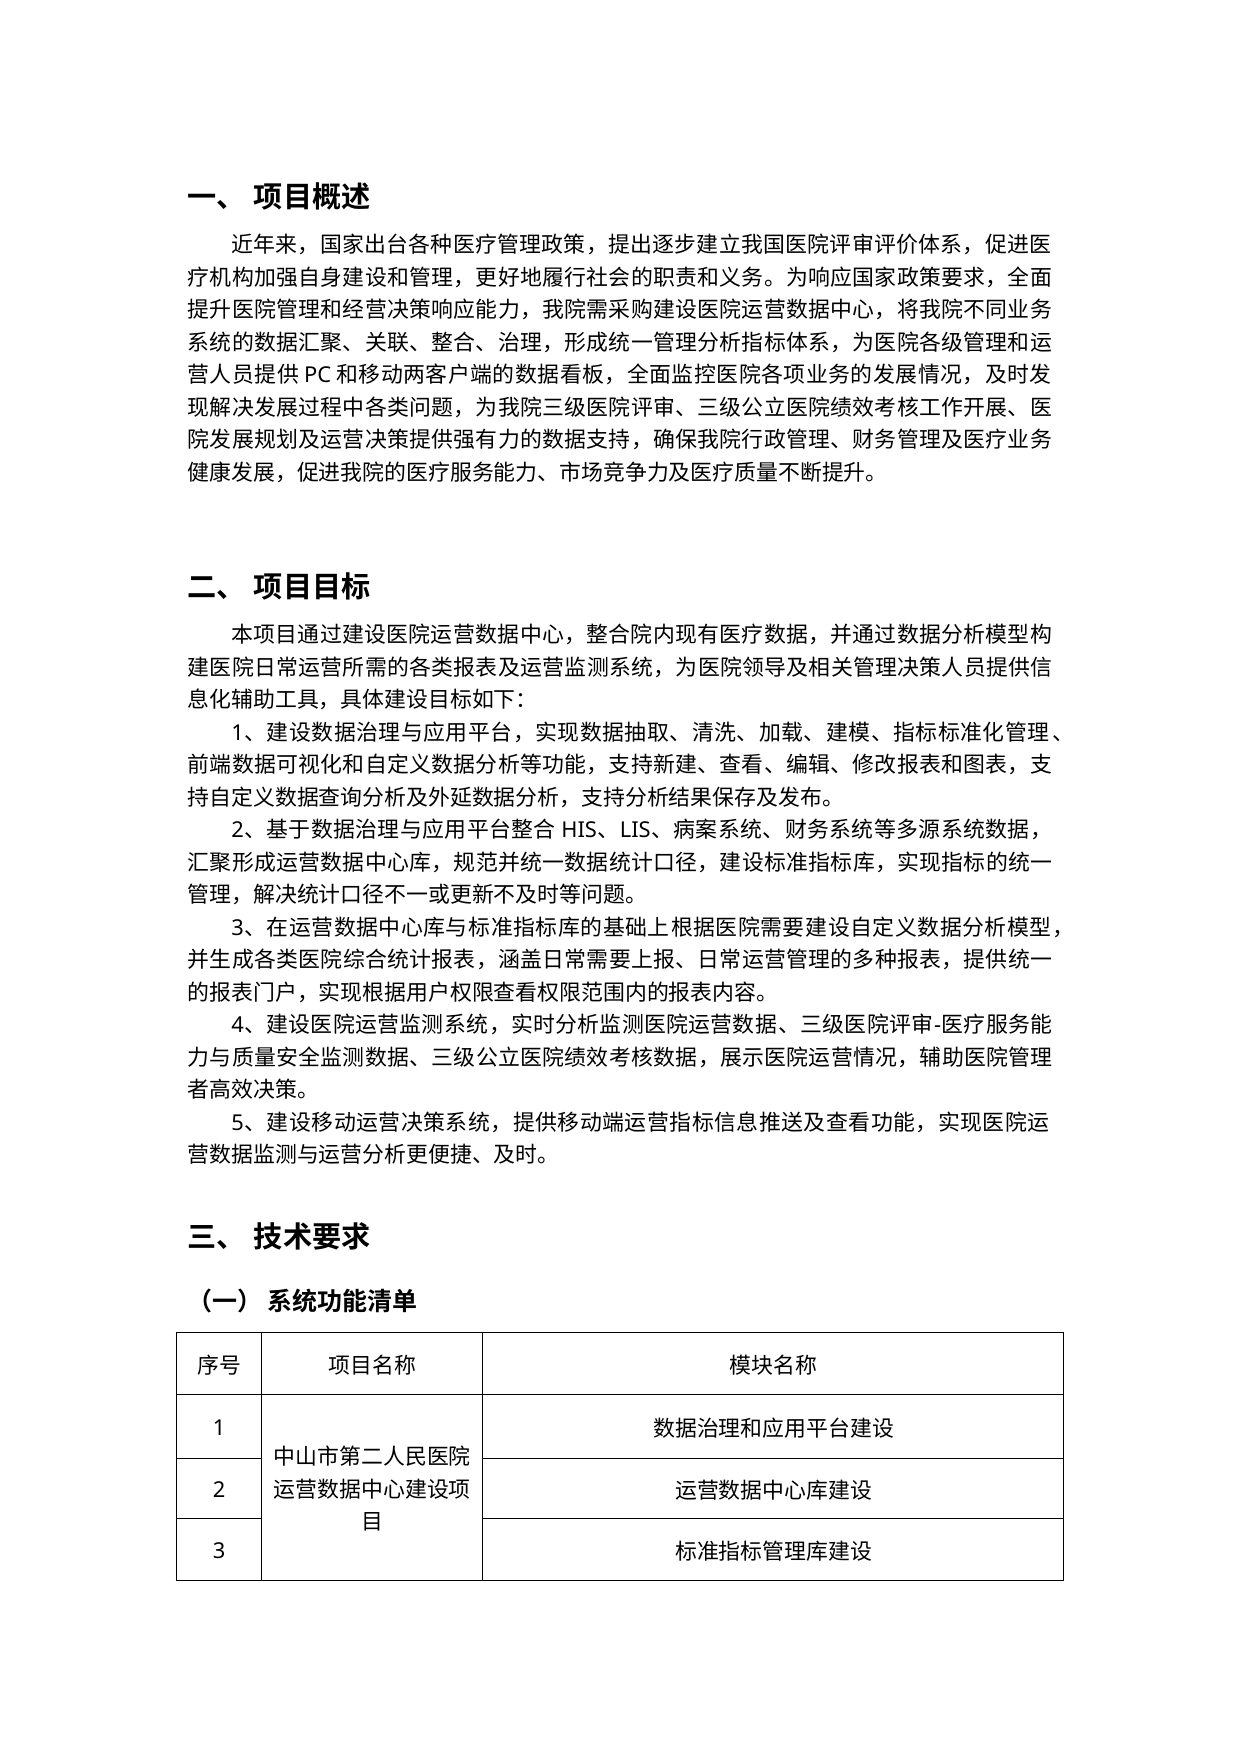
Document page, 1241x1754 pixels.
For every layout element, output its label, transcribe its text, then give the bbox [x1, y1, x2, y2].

list 项目目标 [187, 552, 1053, 617]
text 4、建设医院运营监测系统，实时分析监测医院运营数据、三级医院评审-医疗服务能力与质量安全监测数据、三级公立医院绩效考核数据，展示医院运营情况，辅助医院管理者高效决策。 [187, 1007, 1053, 1104]
table_header 序号 [177, 1333, 261, 1394]
table_cell 运营数据中心库建设 [483, 1459, 1063, 1518]
text 近年来，国家出台各种医疗管理政策，提出逐步建立我国医院评审评价体系，促进医疗机构加强自身建设和管理，更好地履行社会的职责和义务。为响应国家政策要求，全面提升医院管理和经营决策响应能力，我院需采购建设医院运营数据中心，将我院不同业务系统的数据汇聚、关联、整合、治理，形成统一管理分析指标体系，为医院各级管理和运营人员提供PC和移动两客户端的数据看板，全面监控医院各项业务的发展情况，及时发现解决发展过程中各类问题，为我院三级医院评审、三级公立医院绩效考核工作开展、医院发展规划及运营决策提供强有力的数据支持，确保我院行政管理、财务管理及医疗业务健康发展，促进我院的医疗服务能力、市场竞争力及医疗质量不断提升。 [187, 227, 1053, 487]
table_cell 1 [177, 1395, 261, 1458]
text 1、建设数据治理与应用平台，实现数据抽取、清洗、加载、建模、指标标准化管理、前端数据可视化和自定义数据分析等功能，支持新建、查看、编辑、修改报表和图表，支持自定义数据查询分析及外延数据分析，支持分析结果保存及发布。 [187, 714, 1053, 812]
table_header 项目名称 [262, 1333, 482, 1394]
text 5、建设移动运营决策系统，提供移动端运营指标信息推送及查看功能，实现医院运营数据监测与运营分析更便捷、及时。 [187, 1104, 1053, 1169]
text 3、在运营数据中心库与标准指标库的基础上根据医院需要建设自定义数据分析模型，并生成各类医院综合统计报表，涵盖日常需要上报、日常运营管理的多种报表，提供统一的报表门户，实现根据用户权限查看权限范围内的报表内容。 [187, 909, 1053, 1007]
table_cell 标准指标管理库建设 [483, 1519, 1063, 1580]
text 2、基于数据治理与应用平台整合HIS、LIS、病案系统、财务系统等多源系统数据，汇聚形成运营数据中心库，规范并统一数据统计口径，建设标准指标库，实现指标的统一管理，解决统计口径不一或更新不及时等问题。 [187, 812, 1053, 909]
table_header 模块名称 [483, 1333, 1063, 1394]
table_cell 数据治理和应用平台建设 [483, 1395, 1063, 1458]
table_cell 2 [177, 1459, 261, 1518]
list 技术要求 [187, 1202, 1053, 1267]
table_cell 中山市第二人民医院运营数据中心建设项目 [262, 1395, 482, 1580]
table_cell 3 [177, 1519, 261, 1580]
list 项目概述 [187, 162, 1053, 227]
text 本项目通过建设医院运营数据中心，整合院内现有医疗数据，并通过数据分析模型构建医院日常运营所需的各类报表及运营监测系统，为医院领导及相关管理决策人员提供信息化辅助工具，具体建设目标如下： [187, 617, 1053, 714]
list 系统功能清单 [187, 1267, 1053, 1332]
